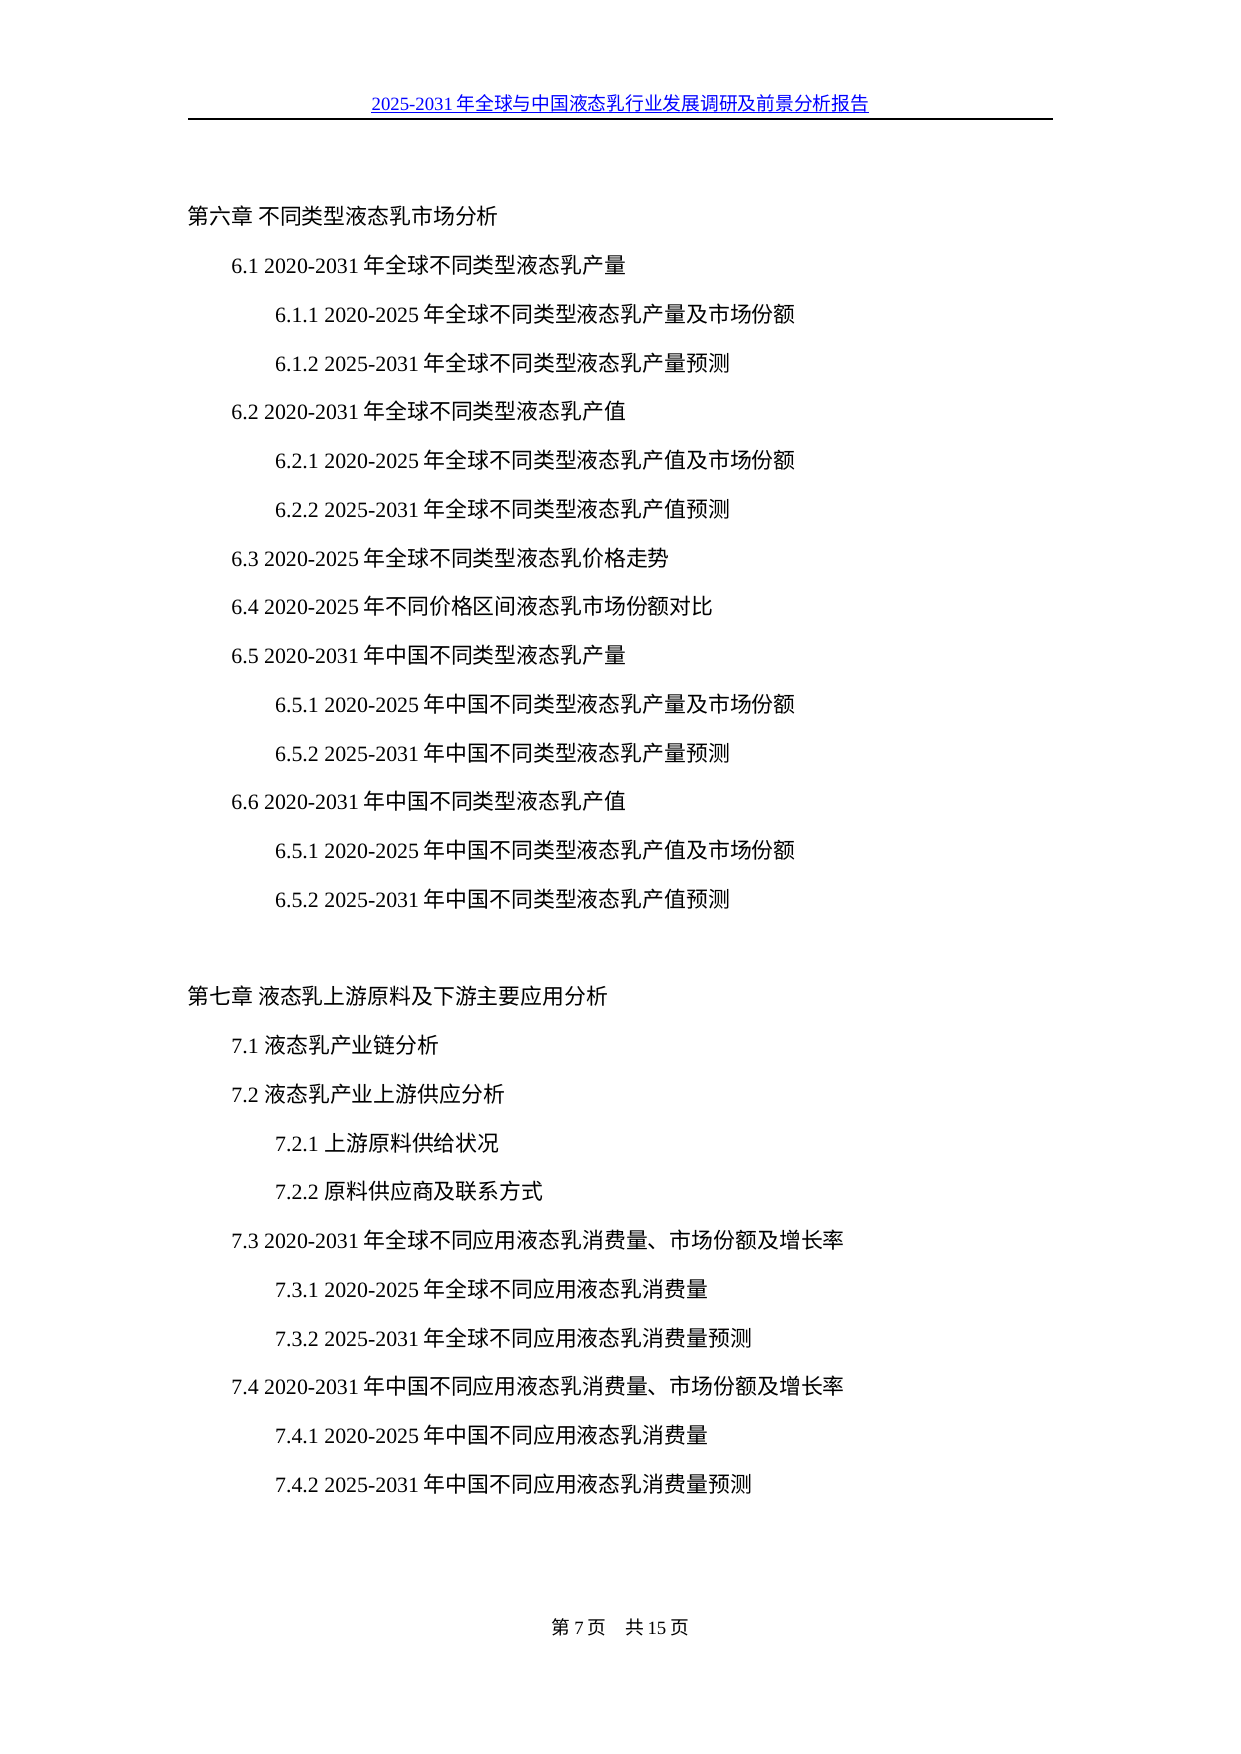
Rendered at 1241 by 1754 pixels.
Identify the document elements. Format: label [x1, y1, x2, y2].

text [187, 150, 1053, 1499]
